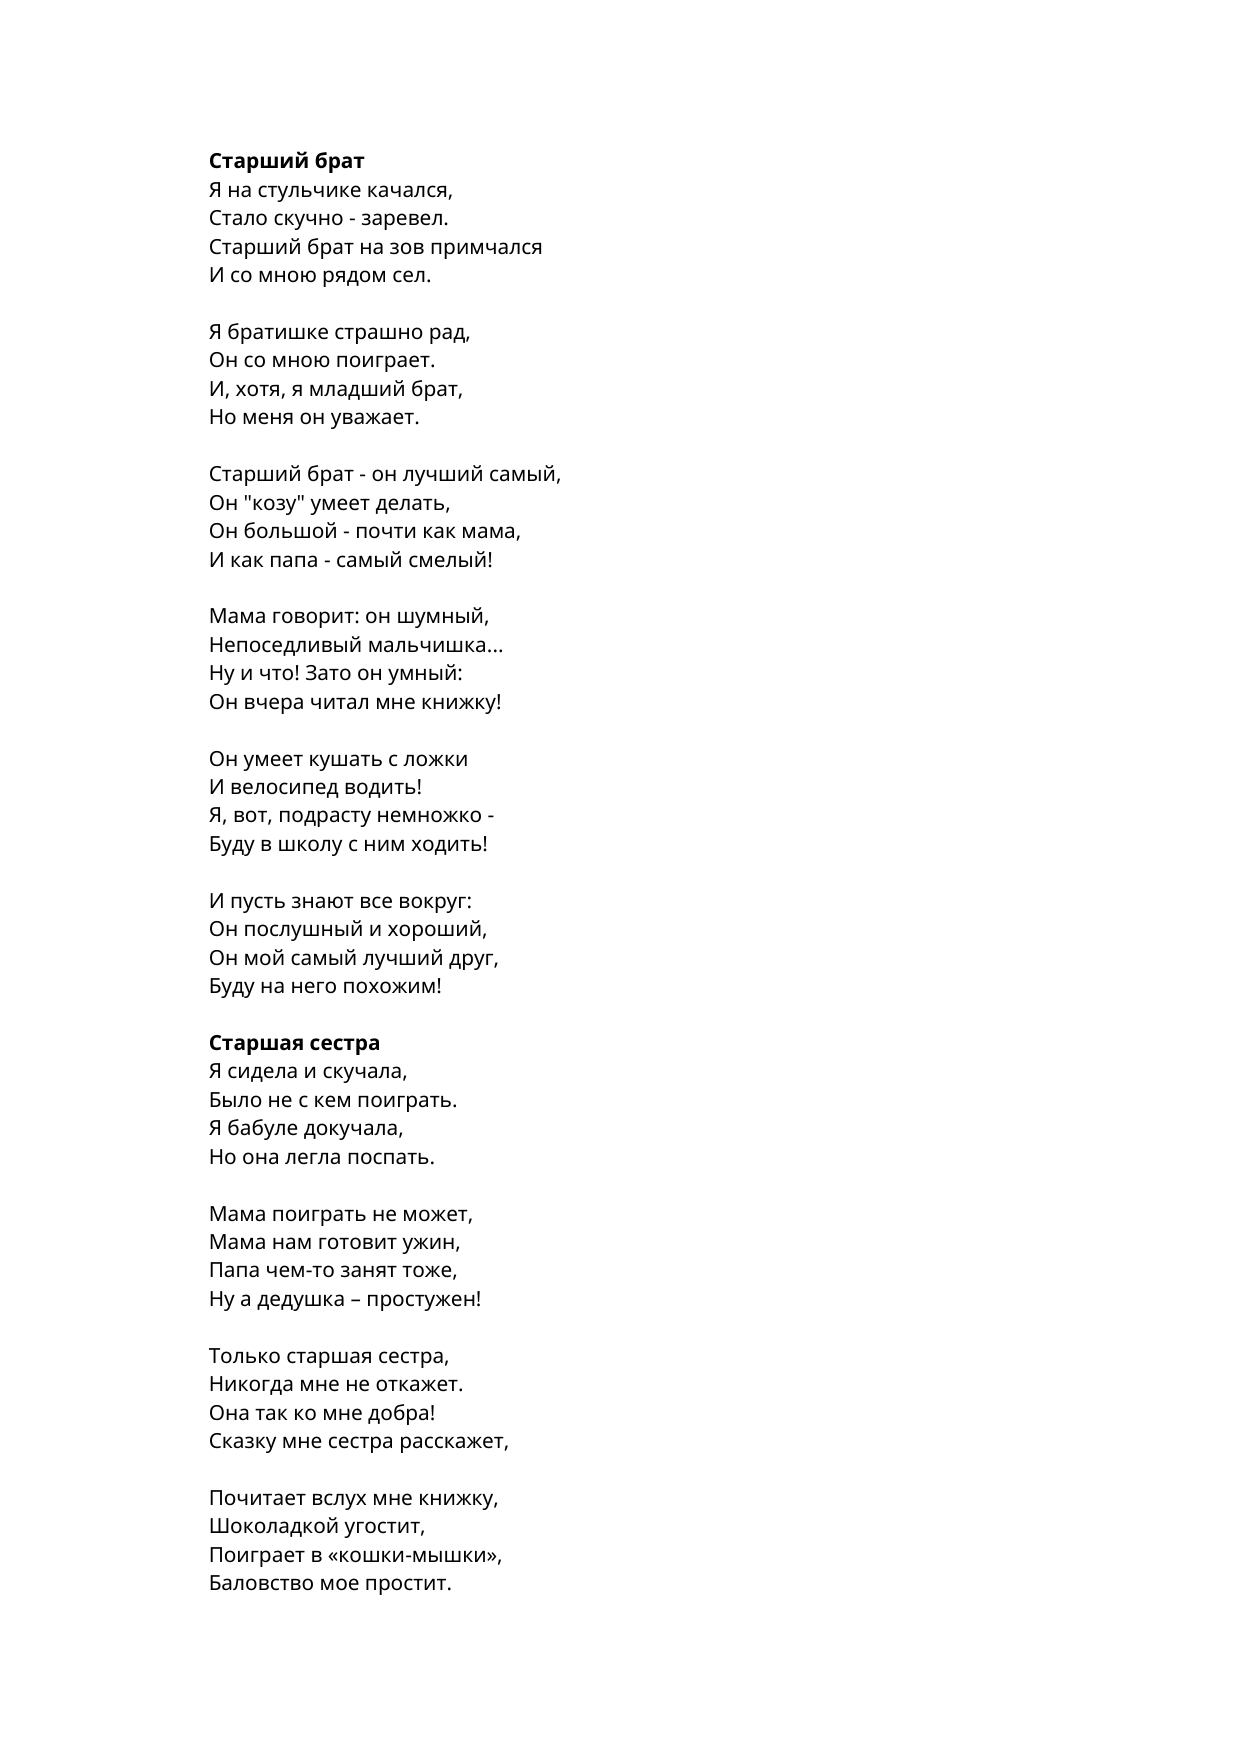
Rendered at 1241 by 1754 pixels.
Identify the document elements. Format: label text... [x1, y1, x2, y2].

text Я на стульчике качался, [208, 175, 1120, 203]
text Он мой самый лучший друг, [208, 943, 1120, 971]
text Почитает вслух мне книжку, [208, 1483, 1120, 1512]
text Он послушный и хороший, [208, 914, 1120, 943]
text И как папа - самый смелый! [208, 545, 1120, 573]
text Я, вот, подрасту немножко - [208, 801, 1120, 829]
text Буду в школу с ним ходить! [208, 829, 1120, 857]
text Он умеет кушать с ложки [208, 744, 1120, 772]
text Он со мною поиграет. [208, 346, 1120, 374]
text Шоколадкой угостит, [208, 1512, 1120, 1540]
text Он "козу" умеет делать, [208, 488, 1120, 516]
text Стало скучно - заревел. [208, 203, 1120, 232]
text Но меня он уважает. [208, 402, 1120, 431]
text Баловство мое простит. [208, 1568, 1120, 1597]
text Только старшая сестра, [208, 1341, 1120, 1369]
text Ну а дедушка – простужен! [208, 1284, 1120, 1312]
text Папа чем-то занят тоже, [208, 1256, 1120, 1284]
text И велосипед водить! [208, 772, 1120, 801]
text Старший брат на зов примчался [208, 232, 1120, 260]
text Буду на него похожим! [208, 971, 1120, 1000]
text Ну и что! Зато он умный: [208, 658, 1120, 687]
text И со мною рядом сел. [208, 260, 1120, 289]
text Старший брат - он лучший самый, [208, 459, 1120, 488]
text Он вчера читал мне книжку! [208, 687, 1120, 715]
text Я братишке страшно рад, [208, 317, 1120, 346]
text Мама нам готовит ужин, [208, 1227, 1120, 1256]
text Поиграет в «кошки-мышки», [208, 1540, 1120, 1568]
text Он большой - почти как мама, [208, 516, 1120, 545]
text Старшая сестра [208, 1028, 1120, 1057]
text Но она легла поспать. [208, 1142, 1120, 1170]
text И пусть знают все вокруг: [208, 886, 1120, 914]
text Сказку мне сестра расскажет, [208, 1426, 1120, 1455]
text Мама поиграть не может, [208, 1199, 1120, 1227]
text Мама говорит: он шумный, [208, 602, 1120, 630]
text И, хотя, я младший брат, [208, 374, 1120, 402]
text Непоседливый мальчишка... [208, 630, 1120, 658]
text Старший брат [208, 147, 1120, 175]
text Я сидела и скучала, [208, 1057, 1120, 1085]
text Было не с кем поиграть. [208, 1085, 1120, 1113]
text Она так ко мне добра! [208, 1398, 1120, 1426]
text Я бабуле докучала, [208, 1113, 1120, 1142]
text Никогда мне не откажет. [208, 1369, 1120, 1398]
